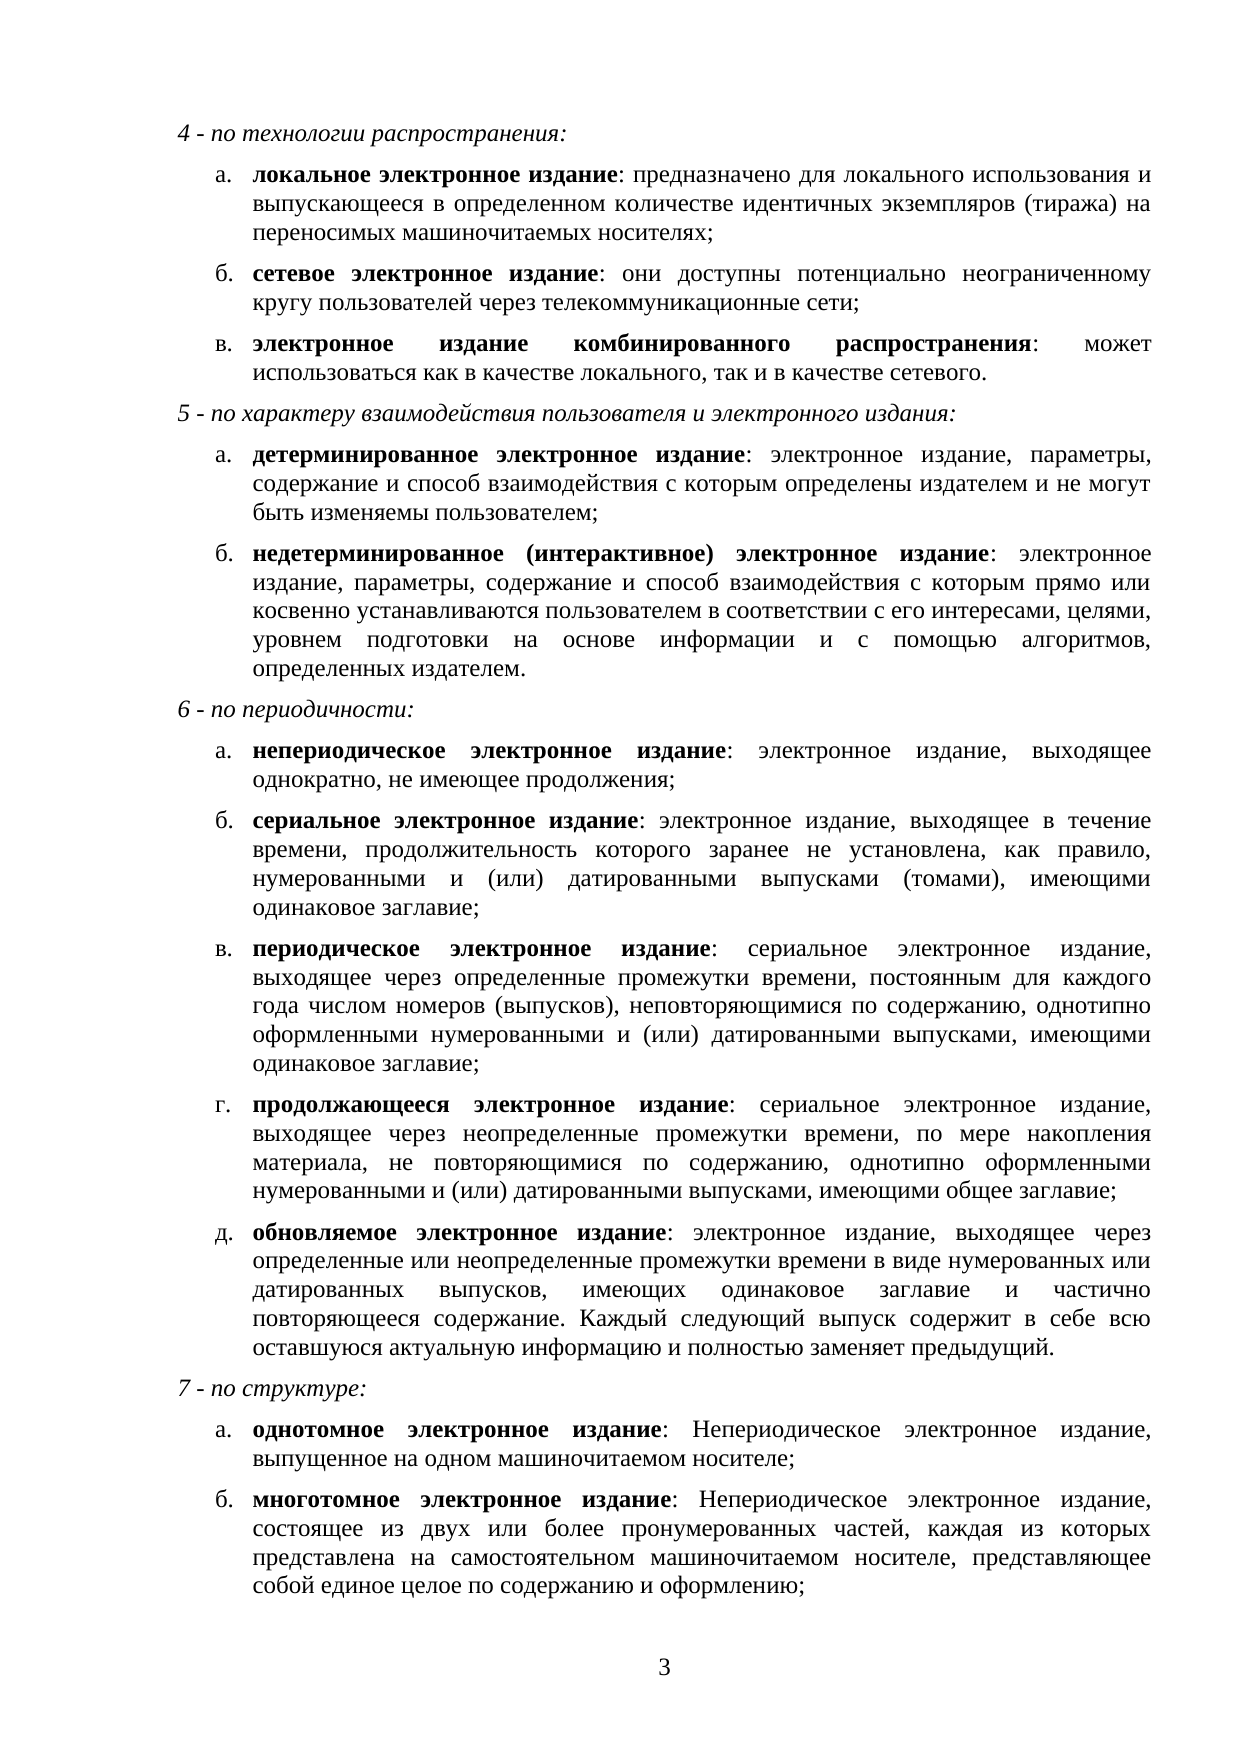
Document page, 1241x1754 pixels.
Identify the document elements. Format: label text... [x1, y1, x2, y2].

list недетерминированное (интерактивное) электронное издание: электронное издание, параметры, содержание и способ взаимодействия с которым прямо или косвенно устанавливаются пользователем в соответствии с его интересами, целями, уровнем подготовки на основе информации и с помощью алгоритмов, определенных издателем. [215, 538, 1152, 682]
list электронное издание комбинированного распространения: может использоваться как в качестве локального, так и в качестве сетевого. [215, 328, 1152, 386]
text 4 - по технологии распространения: [177, 118, 1152, 147]
list продолжающееся электронное издание: сериальное электронное издание, выходящее через неопределенные промежутки времени, по мере накопления материала, не повторяющимися по содержанию, однотипно оформленными нумерованными и (или) датированными выпусками, имеющими общее заглавие; [215, 1089, 1152, 1204]
list детерминированное электронное издание: электронное издание, параметры, содержание и способ взаимодействия с которым определены издателем и не могут быть изменяемы пользователем; [215, 439, 1152, 526]
list локальное электронное издание: предназначено для локального использования и выпускающееся в определенном количестве идентичных экземпляров (тиража) на переносимых машиночитаемых носителях; [215, 159, 1152, 246]
list однотомное электронное издание: Непериодическое электронное издание, выпущенное на одном машиночитаемом носителе; [215, 1414, 1152, 1472]
text 7 - по структуре: [177, 1373, 1152, 1402]
list сериальное электронное издание: электронное издание, выходящее в течение времени, продолжительность которого заранее не установлена, как правило, нумерованными и (или) датированными выпусками (томами), имеющими одинаковое заглавие; [215, 806, 1152, 921]
list сетевое электронное издание: они доступны потенциально неограниченному кругу пользователей через телекоммуникационные сети; [215, 258, 1152, 316]
list обновляемое электронное издание: электронное издание, выходящее через определенные или неопределенные промежутки времени в виде нумерованных или датированных выпусков, имеющих одинаковое заглавие и частично повторяющееся содержание. Каждый следующий выпуск содержит в себе всю оставшуюся актуальную информацию и полностью заменяет предыдущий. [215, 1217, 1152, 1361]
list непериодическое электронное издание: электронное издание, выходящее однократно, не имеющее продолжения; [215, 736, 1152, 793]
list многотомное электронное издание: Непериодическое электронное издание, состоящее из двух или более пронумерованных частей, каждая из которых представлена на самостоятельном машиночитаемом носителе, представляющее собой единое целое по содержанию и оформлению; [215, 1484, 1152, 1599]
text 5 - по характеру взаимодействия пользователя и электронного издания: [177, 398, 1152, 427]
text 6 - по периодичности: [177, 694, 1152, 723]
list периодическое электронное издание: сериальное электронное издание, выходящее через определенные промежутки времени, постоянным для каждого года числом номеров (выпусков), неповторяющимися по содержанию, однотипно оформленными нумерованными и (или) датированными выпусками, имеющими одинаковое заглавие; [215, 933, 1152, 1077]
